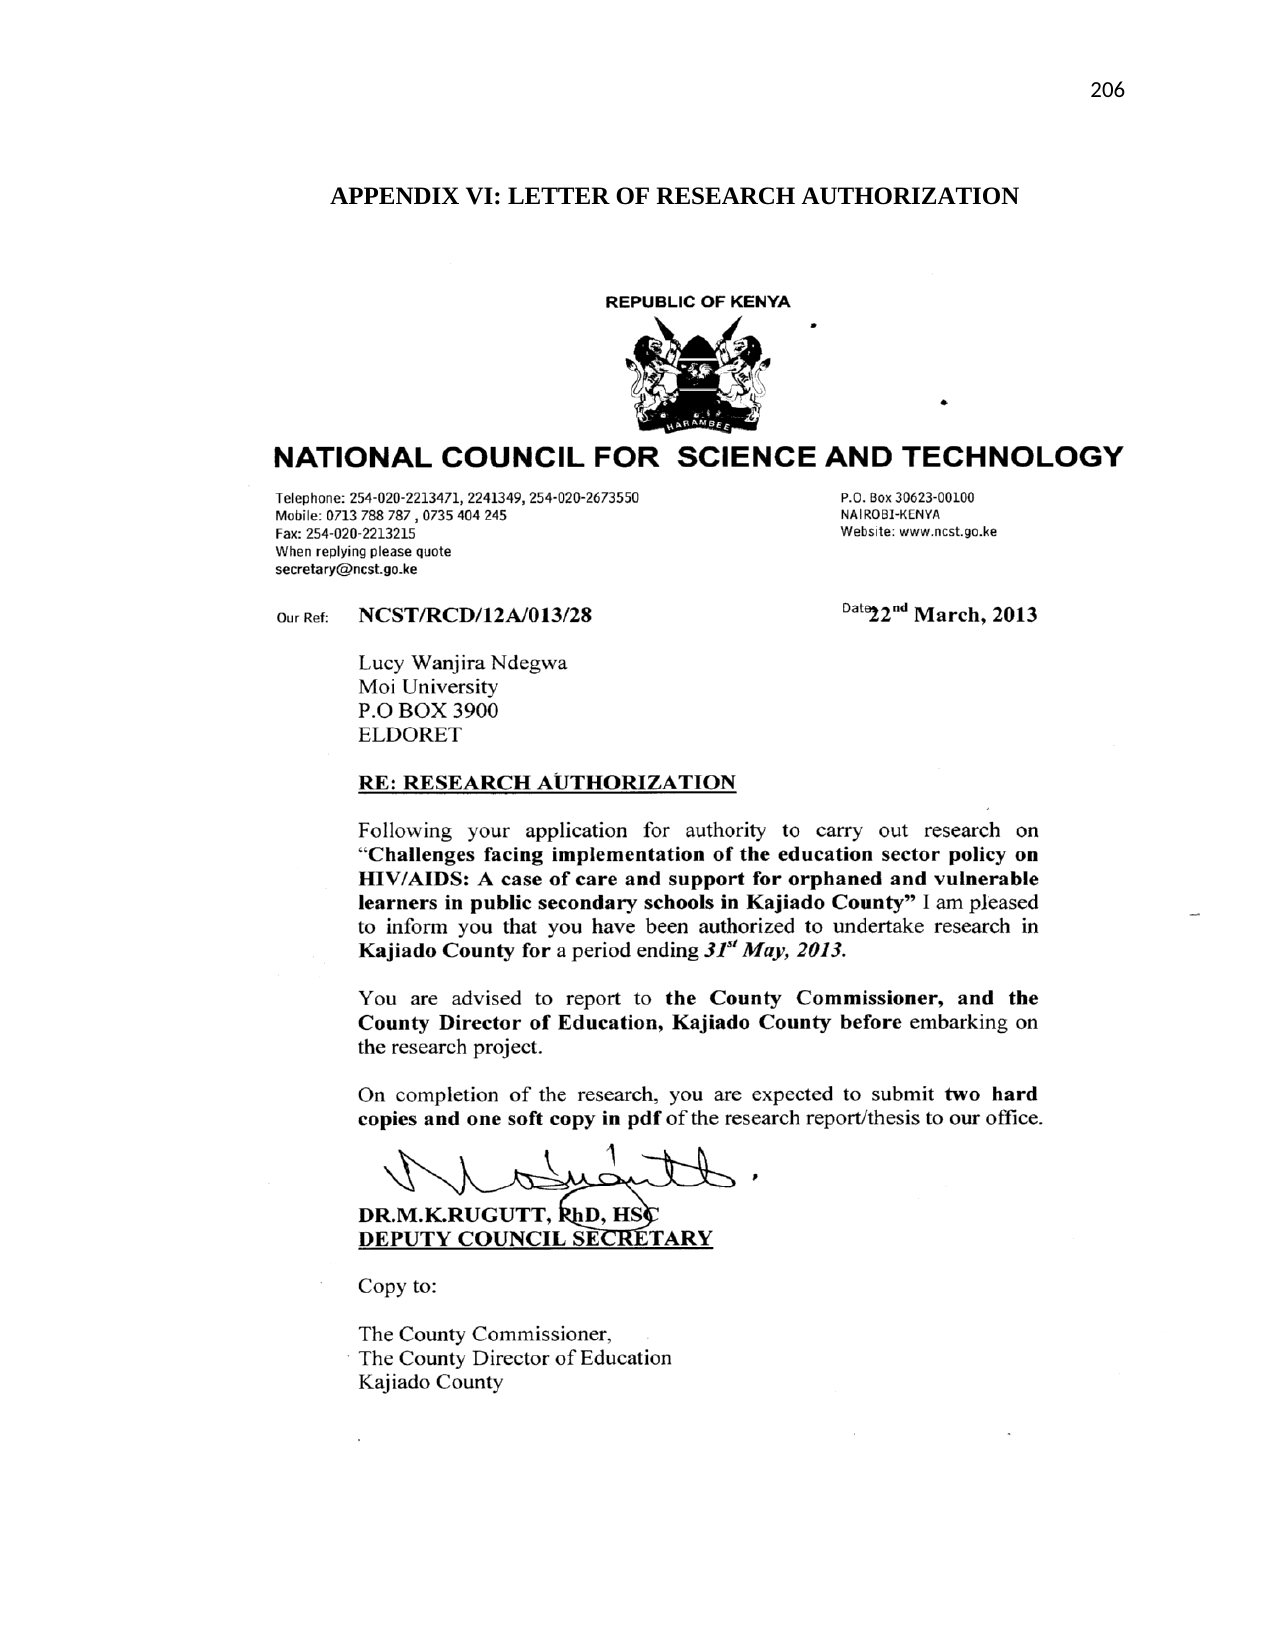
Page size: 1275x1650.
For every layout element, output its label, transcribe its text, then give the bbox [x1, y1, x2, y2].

subtitle Appendix VI: Letter of Research Authorization [225, 181, 1125, 209]
picture [225, 238, 1200, 1475]
